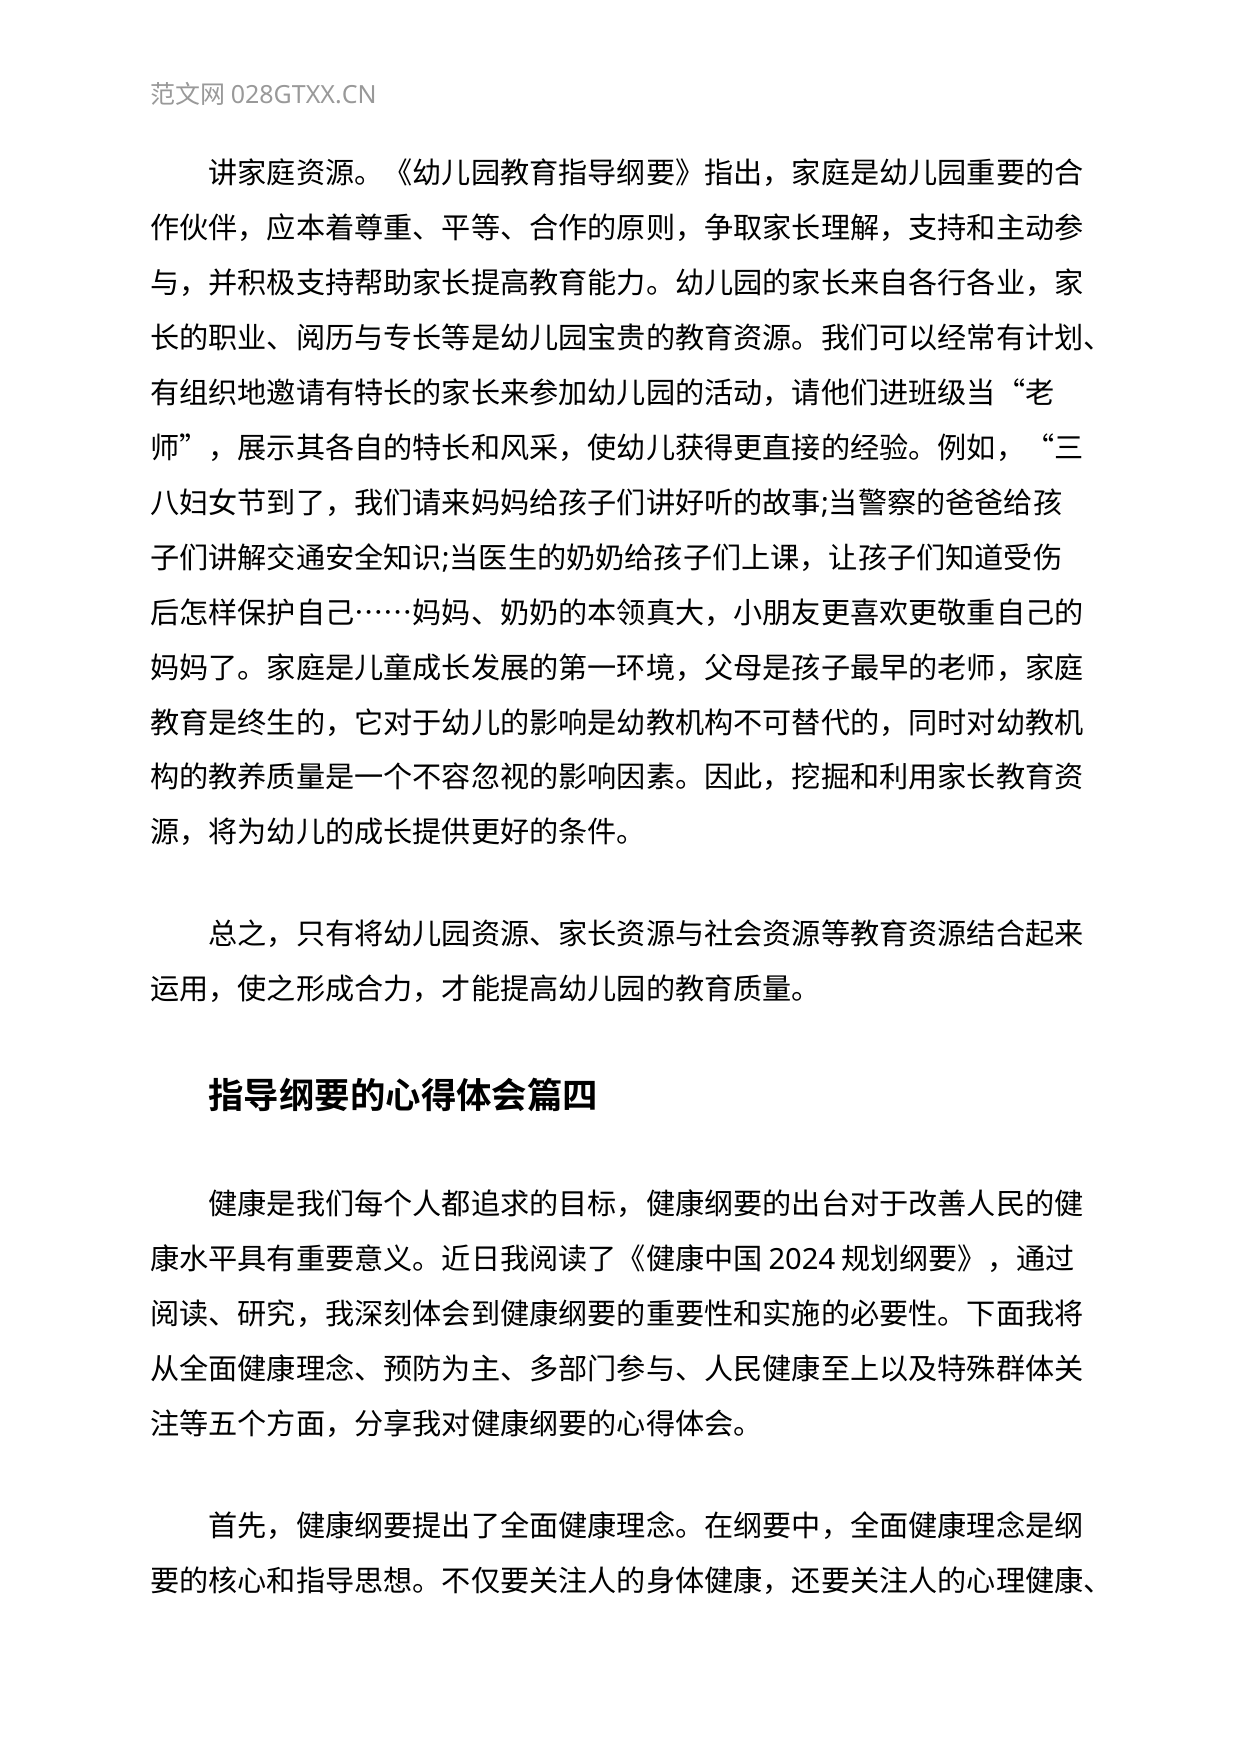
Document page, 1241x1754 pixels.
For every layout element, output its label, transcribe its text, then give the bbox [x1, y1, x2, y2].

text 指导纲要的心得体会篇四 [150, 1067, 1090, 1119]
text 讲家庭资源。《幼儿园教育指导纲要》指出，家庭是幼儿园重要的合作伙伴，应本着尊重、平等、合作的原则，争取家长理解，支持和主动参与，并积极支持帮助家长提高教育能力。幼儿园的家长来自各行各业，家长的职业、阅历与专长等是幼儿园宝贵的教育资源。我们可以经常有计划、有组织地邀请有特长的家长来参加幼儿园的活动，请他们进班级当“老师”，展示其各自的特长和风采，使幼儿获得更直接的经验。例如，“三八妇女节到了，我们请来妈妈给孩子们讲好听的故事;当警察的爸爸给孩子们讲解交通安全知识;当医生的奶奶给孩子们上课，让孩子们知道受伤后怎样保护自己……妈妈、奶奶的本领真大，小朋友更喜欢更敬重自己的妈妈了。家庭是儿童成长发展的第一环境，父母是孩子最早的老师，家庭教育是终生的，它对于幼儿的影响是幼教机构不可替代的，同时对幼教机构的教养质量是一个不容忽视的影响因素。因此，挖掘和利用家长教育资源，将为幼儿的成长提供更好的条件。 [150, 150, 1090, 851]
text 健康是我们每个人都追求的目标，健康纲要的出台对于改善人民的健康水平具有重要意义。近日我阅读了《健康中国2024规划纲要》，通过阅读、研究，我深刻体会到健康纲要的重要性和实施的必要性。下面我将从全面健康理念、预防为主、多部门参与、人民健康至上以及特殊群体关注等五个方面，分享我对健康纲要的心得体会。 [150, 1181, 1090, 1443]
text 总之，只有将幼儿园资源、家长资源与社会资源等教育资源结合起来运用，使之形成合力，才能提高幼儿园的教育质量。 [150, 911, 1090, 1008]
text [150, 1502, 1090, 1599]
